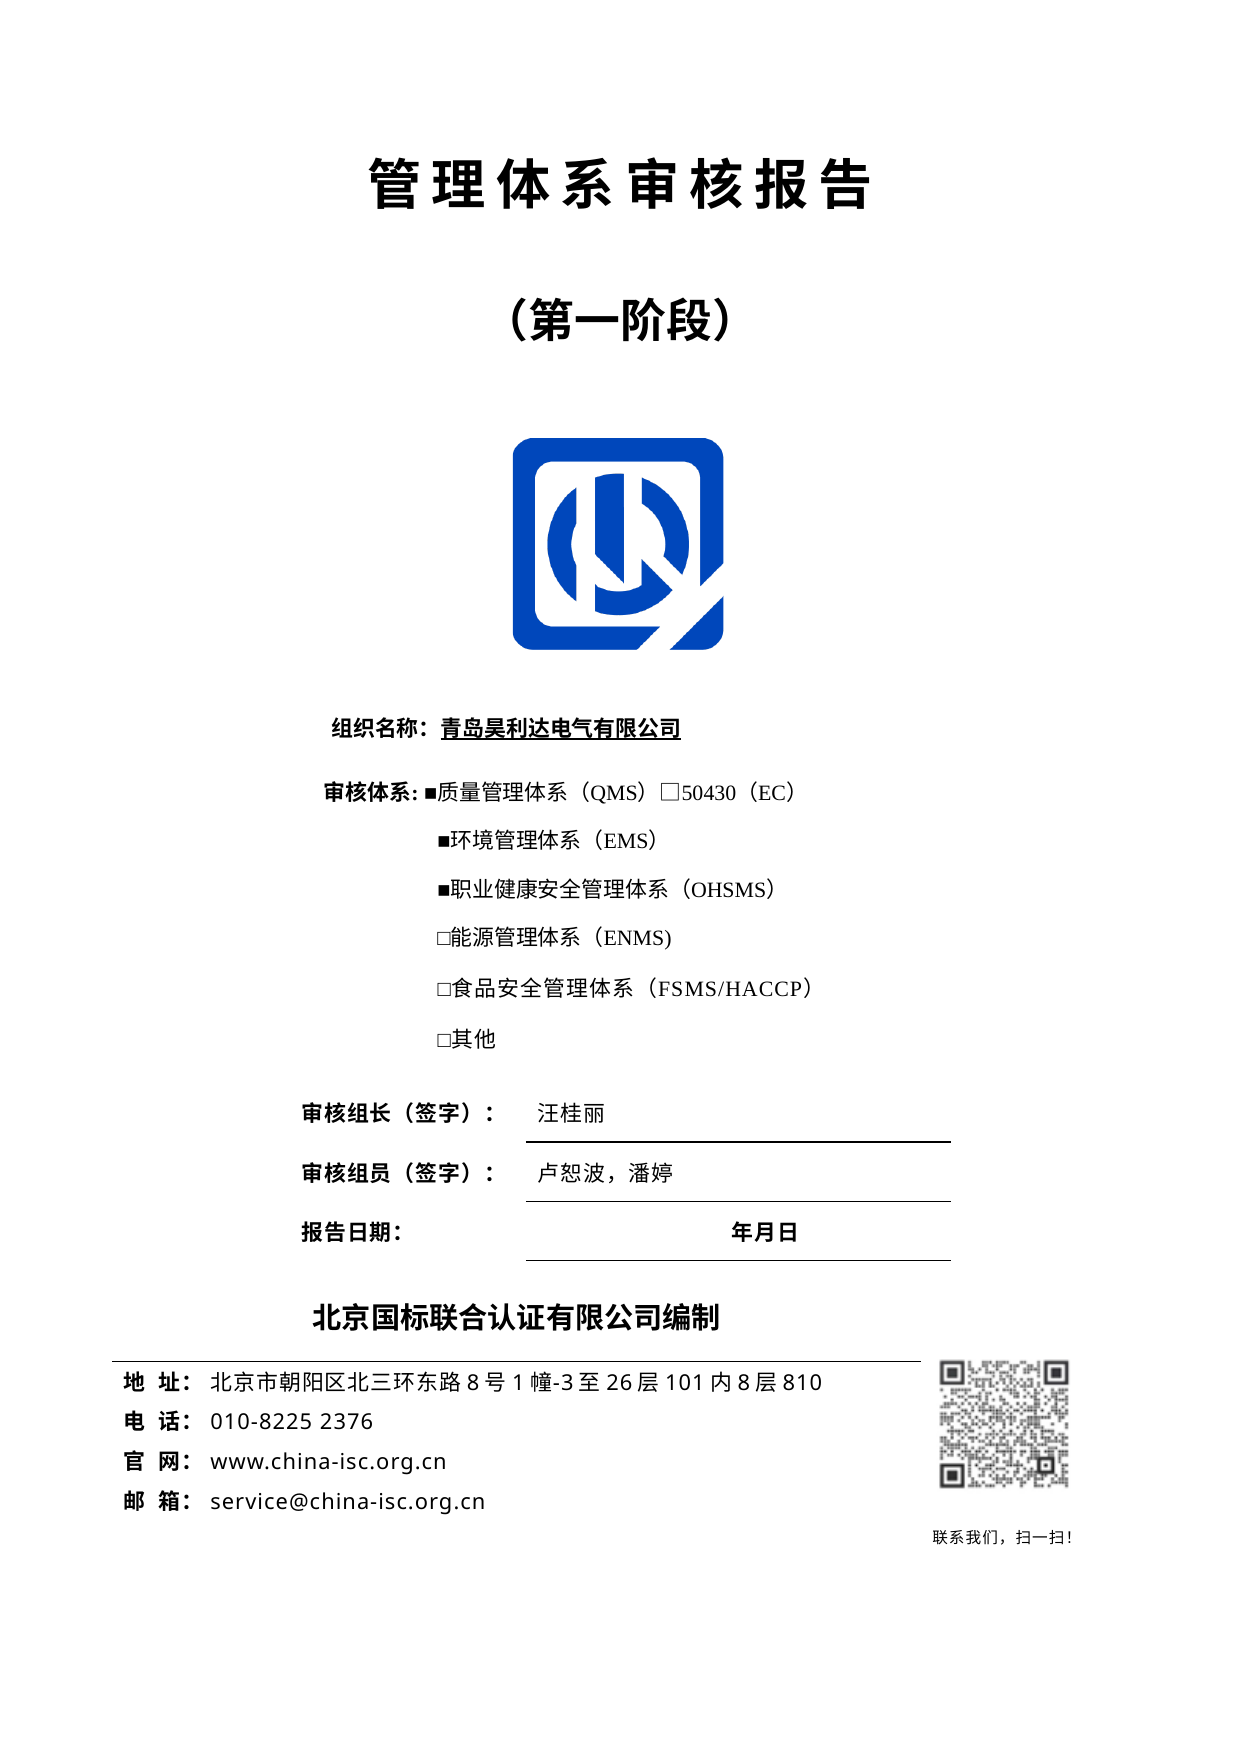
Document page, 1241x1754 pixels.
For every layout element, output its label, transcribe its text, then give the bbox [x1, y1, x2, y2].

table_cell 年月日 [526, 1202, 951, 1259]
picture [932, 1355, 1078, 1498]
table_header 汪桂丽 [526, 1083, 951, 1141]
table_header 北京国标联合认证有限公司编制 [112, 1283, 921, 1361]
text （第一阶段） [112, 269, 1128, 367]
table_cell 地 址： 北京市朝阳区北三环东路8号1幢-3至26层101内8层810 电 话： 010-8225 2376 官 网： www.china-isc.org.cn 邮 箱： service@china-isc.org.cn [112, 1362, 921, 1556]
text □其他 [437, 1021, 1128, 1054]
table_header 联系我们，扫一扫！ [921, 1283, 1150, 1556]
picture [512, 438, 724, 650]
text ■职业健康安全管理体系（OHSMS） [112, 871, 1128, 904]
text 管理体系审核报告 [112, 132, 1128, 230]
text 组织名称：青岛昊利达电气有限公司 [112, 710, 1128, 743]
table_cell 报告日期： [290, 1201, 526, 1259]
text □能源管理体系（ENMS) [112, 919, 1128, 952]
text □食品安全管理体系（FSMS/HACCP） [437, 971, 1128, 1003]
table_cell 审核组员（签字）： [290, 1141, 526, 1201]
table_cell 卢恕波，潘婷 [526, 1143, 951, 1201]
text ■环境管理体系（EMS） [112, 823, 1128, 855]
text 审核体系: ■质量管理体系（QMS）□50430（EC） [112, 774, 1128, 807]
table_header 审核组长（签字）： [290, 1083, 526, 1141]
